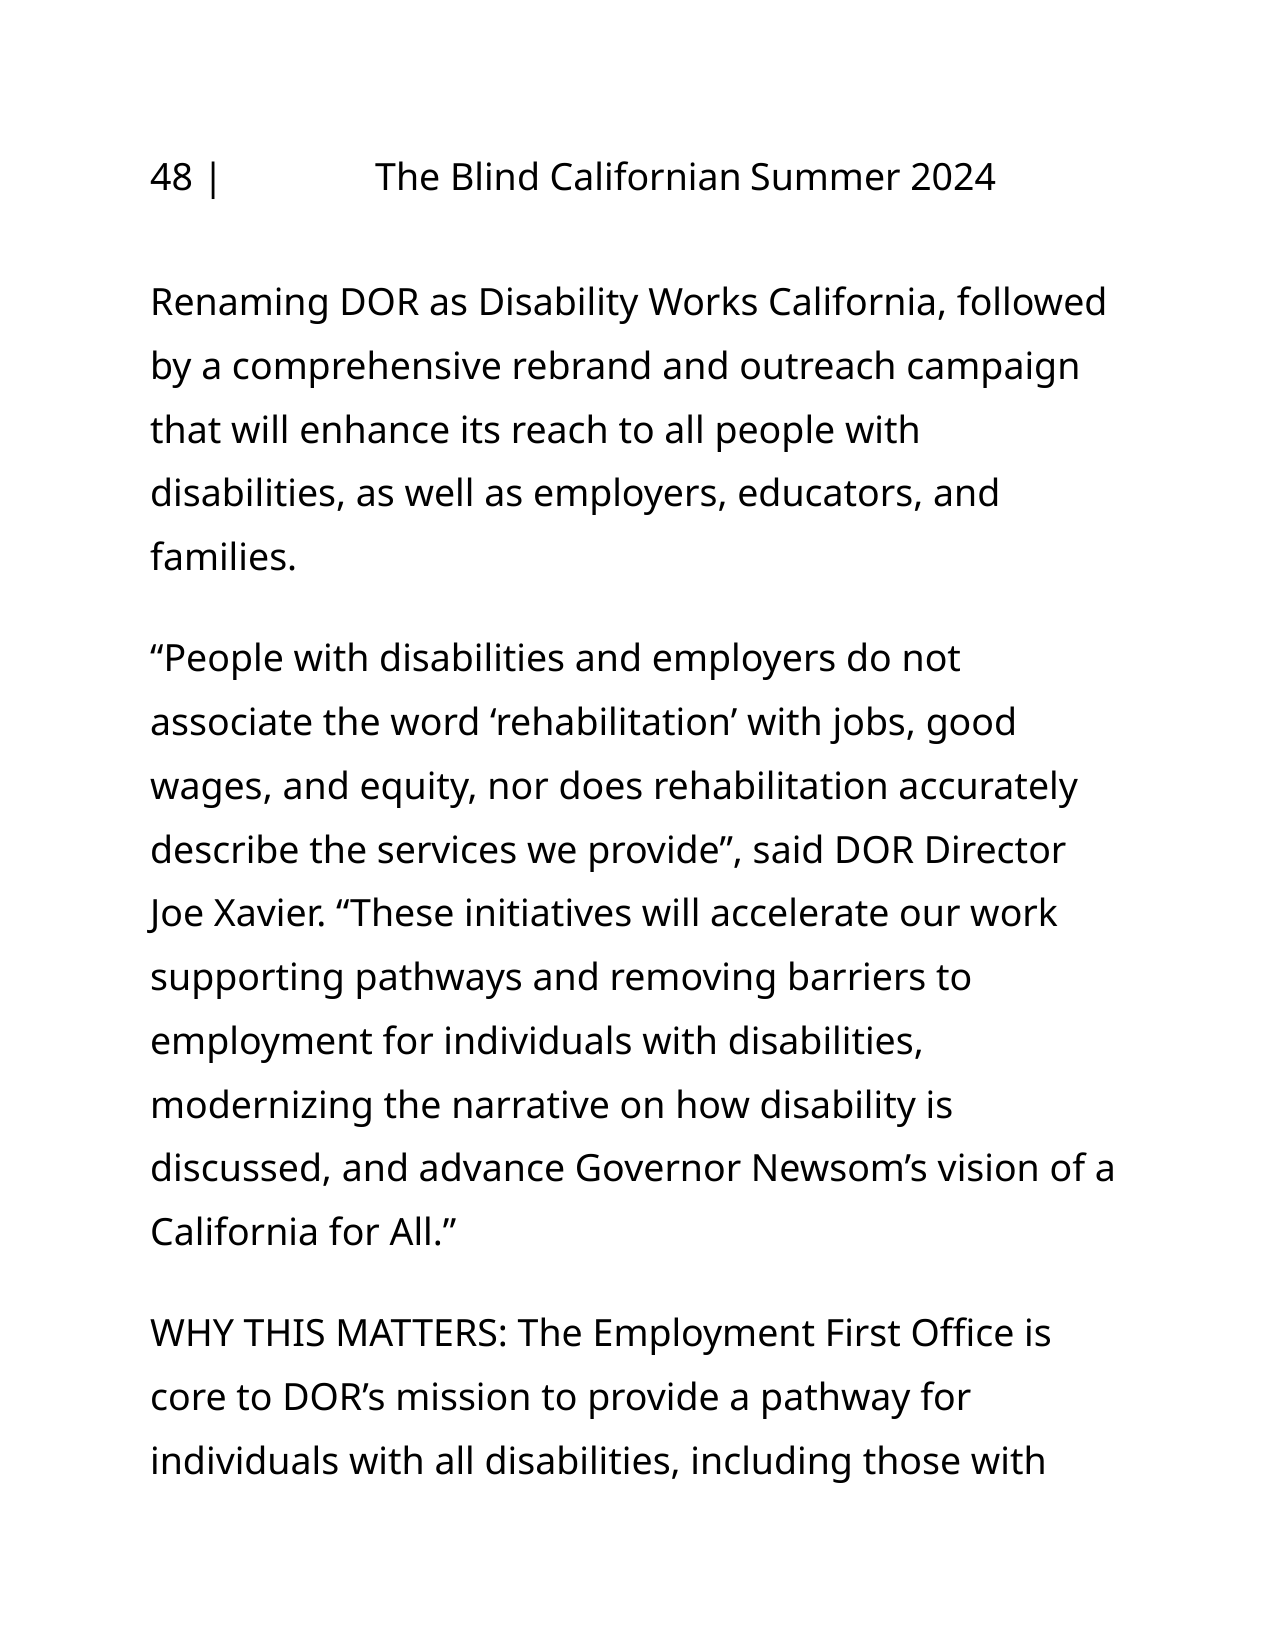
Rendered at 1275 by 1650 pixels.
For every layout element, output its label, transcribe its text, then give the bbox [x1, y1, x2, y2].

text “People with disabilities and employers do not associate the word ‘rehabilitation’ with jobs, good wages, and equity, nor does rehabilitation accurately describe the services we provide”, said DOR Director Joe Xavier. “These initiatives will accelerate our work supporting pathways and removing barriers to employment for individuals with disabilities, modernizing the narrative on how disability is discussed, and advance Governor Newsom’s vision of a California for All.” [150, 632, 1125, 1257]
text Renaming DOR as Disability Works California, followed by a comprehensive rebrand and outreach campaign that will enhance its reach to all people with disabilities, as well as employers, educators, and families. [150, 276, 1125, 582]
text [150, 1307, 1125, 1485]
